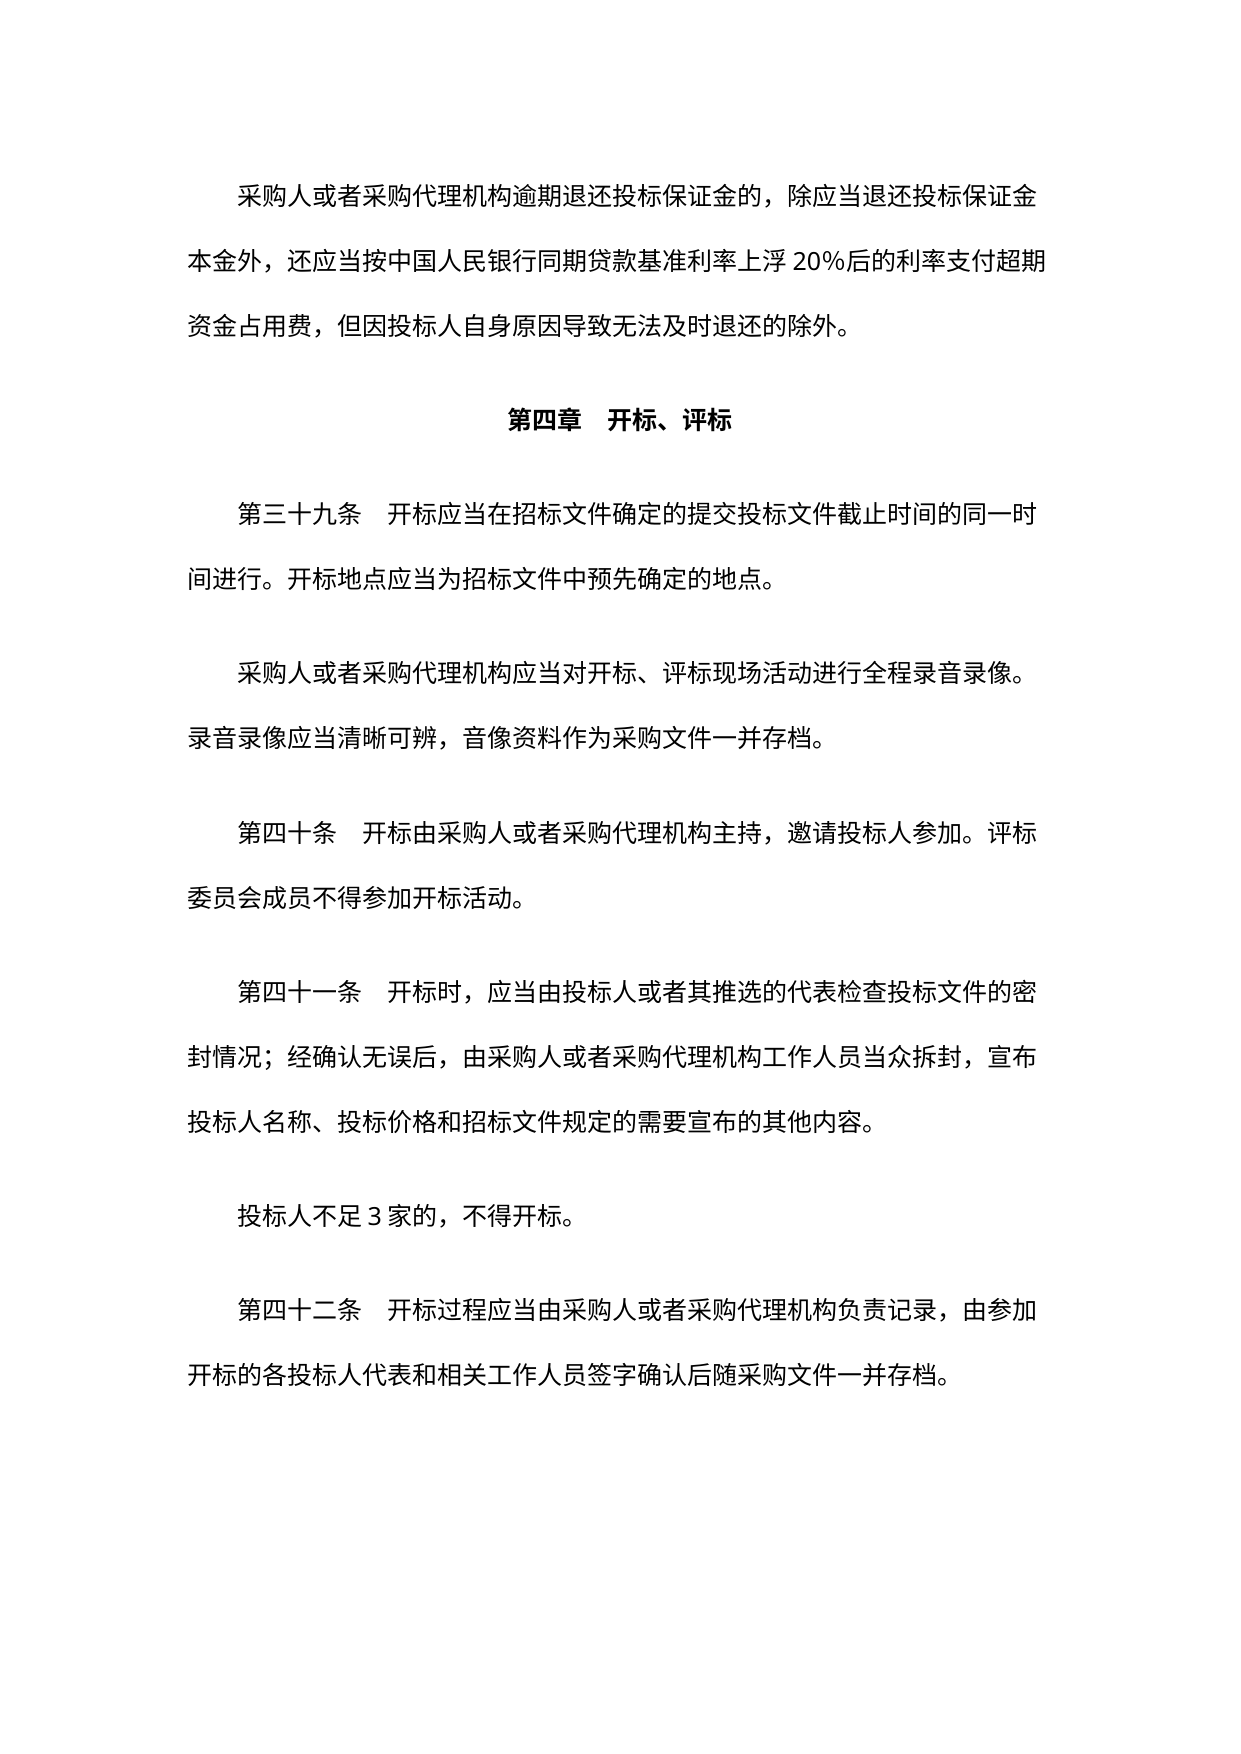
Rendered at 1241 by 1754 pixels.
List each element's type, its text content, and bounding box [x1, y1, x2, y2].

text 第三十九条 开标应当在招标文件确定的提交投标文件截止时间的同一时间进行。开标地点应当为招标文件中预先确定的地点。 [187, 480, 1053, 610]
text 第四十条 开标由采购人或者采购代理机构主持，邀请投标人参加。评标委员会成员不得参加开标活动。 [187, 799, 1053, 929]
text 第四章 开标、评标 [187, 386, 1053, 451]
text 第四十二条 开标过程应当由采购人或者采购代理机构负责记录，由参加开标的各投标人代表和相关工作人员签字确认后随采购文件一并存档。 [187, 1276, 1053, 1406]
text 投标人不足3家的，不得开标。 [187, 1182, 1053, 1247]
text 采购人或者采购代理机构逾期退还投标保证金的，除应当退还投标保证金本金外，还应当按中国人民银行同期贷款基准利率上浮20％后的利率支付超期资金占用费，但因投标人自身原因导致无法及时退还的除外。 [187, 162, 1053, 357]
text 采购人或者采购代理机构应当对开标、评标现场活动进行全程录音录像。录音录像应当清晰可辨，音像资料作为采购文件一并存档。 [187, 639, 1053, 769]
text 第四十一条 开标时，应当由投标人或者其推选的代表检查投标文件的密封情况；经确认无误后，由采购人或者采购代理机构工作人员当众拆封，宣布投标人名称、投标价格和招标文件规定的需要宣布的其他内容。 [187, 958, 1053, 1153]
